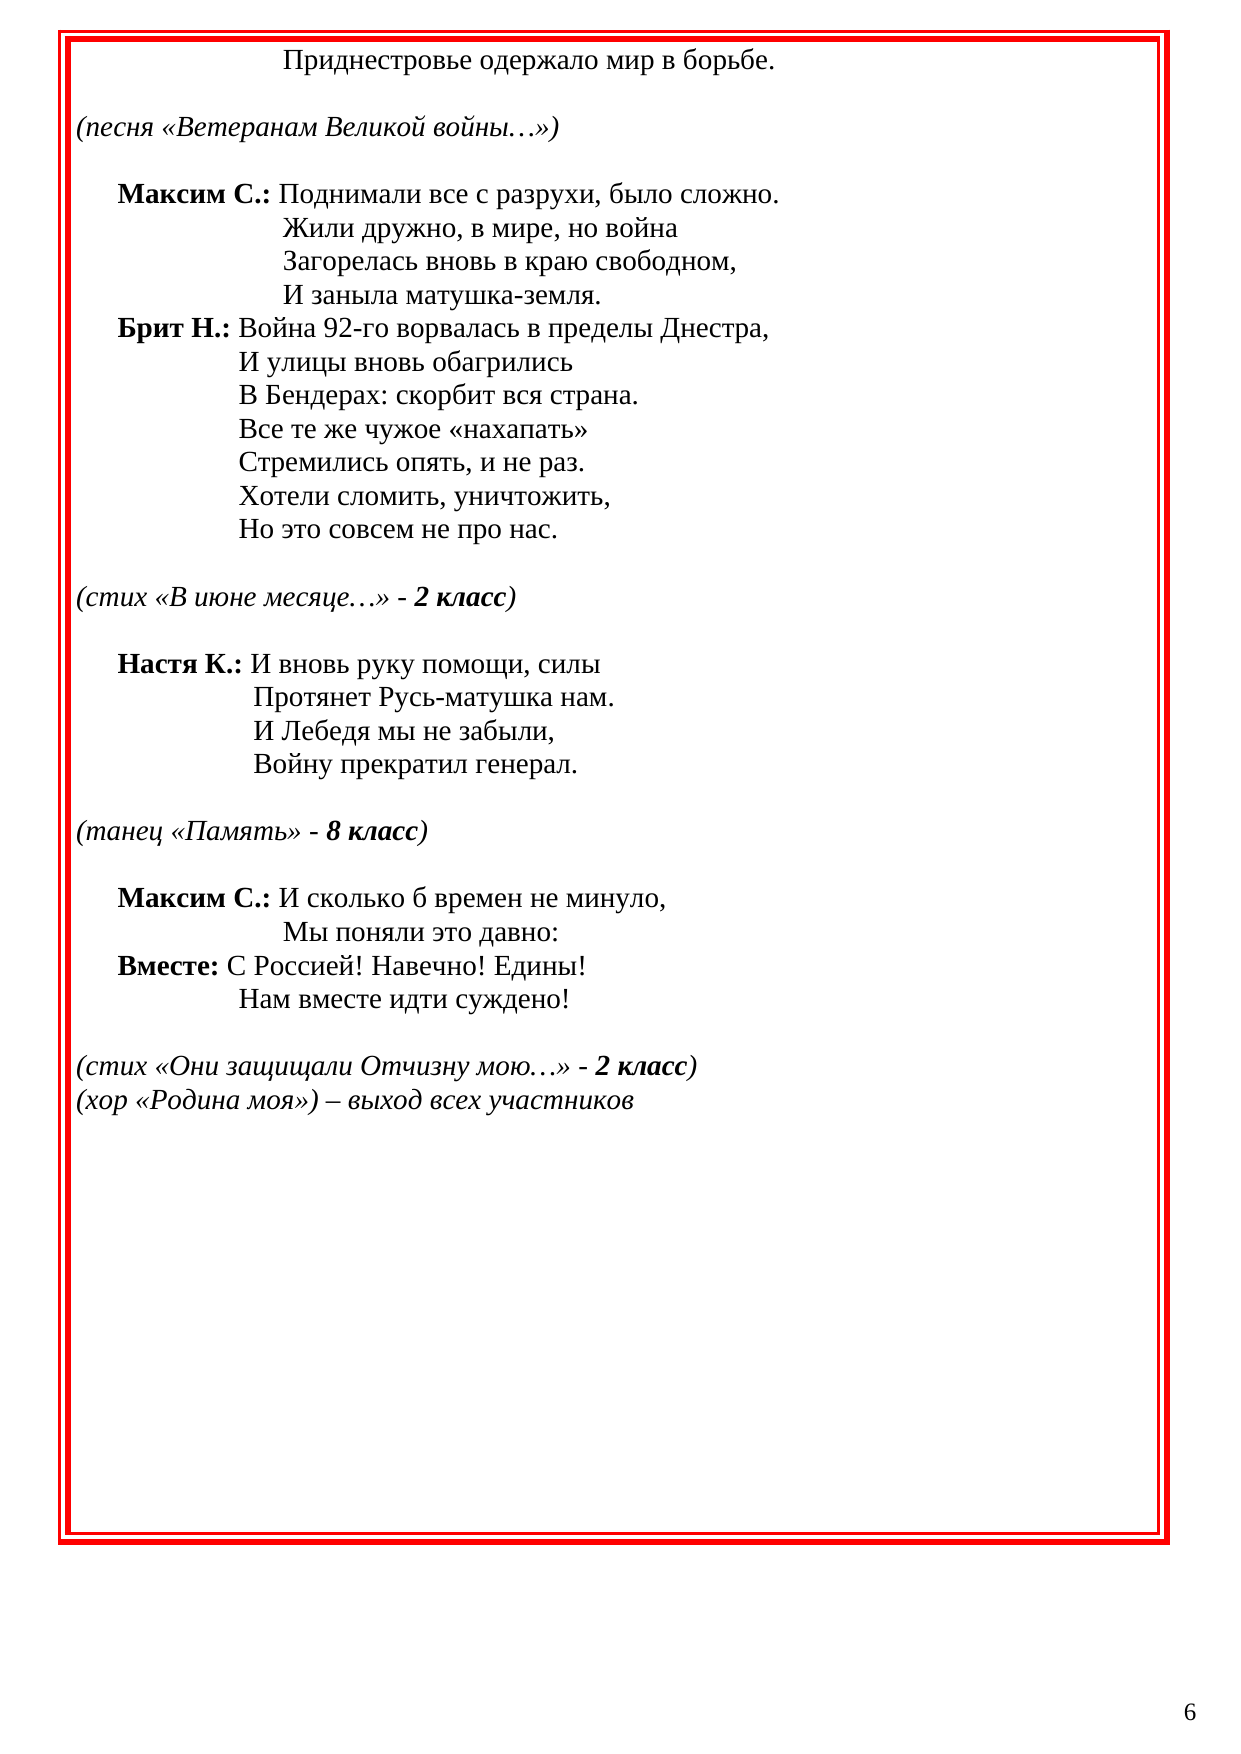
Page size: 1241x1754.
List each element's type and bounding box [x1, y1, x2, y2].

table_header [65, 33, 1163, 1532]
